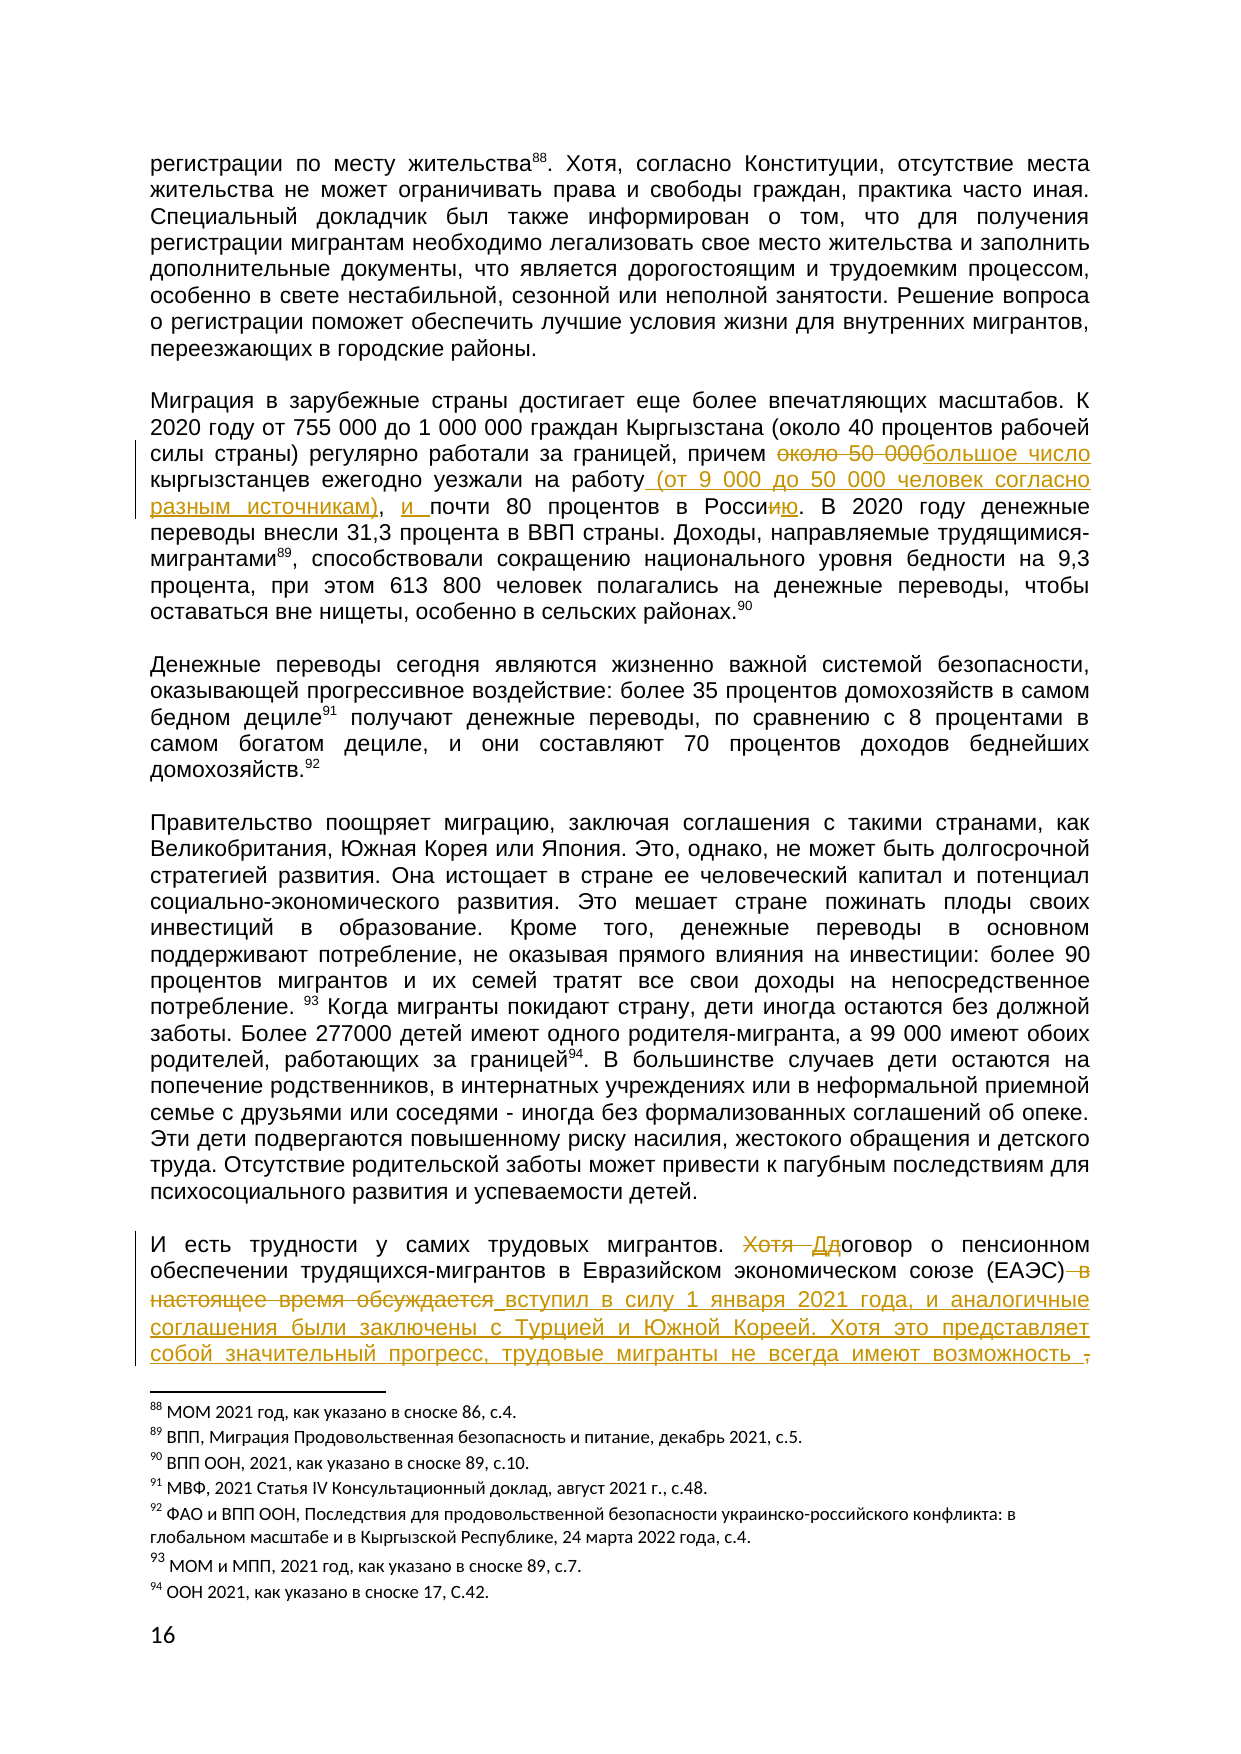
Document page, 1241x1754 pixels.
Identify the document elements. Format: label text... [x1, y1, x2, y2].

text Денежные переводы сегодня являются жизненно важной системой безопасности, оказывающей прогрессивное воздействие: более 35 процентов домохозяйств в самом бедном дециле получают денежные переводы, по сравнению с 8 процентами в самом богатом дециле, и они составляют 70 процентов доходов беднейших домохозяйств. [150, 651, 1090, 782]
text Миграция в зарубежные страны достигает еще более впечатляющих масштабов. К 2020 году от 755 000 до 1 000 000 граждан Кыргызстана (около 40 процентов рабочей силы страны) регулярно работали за границей, причем кыргызстанцев ежегодно уезжали на работу, почти 80 процентов в Росси. В 2020 году денежные переводы внесли 31,3 процента в ВВП страны. Доходы, направляемые трудящимися-мигрантами, способствовали сокращению национального уровня бедности на 9,3 процента, при этом 613 800 человек полагались на денежные переводы, чтобы оставаться вне нищеты, особенно в сельских районах. [150, 387, 1090, 624]
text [150, 1338, 1090, 1366]
text Правительство поощряет миграцию, заключая соглашения с такими странами, как Великобритания, Южная Корея или Япония. Это, однако, не может быть долгосрочной стратегией развития. Она истощает в стране ее человеческий капитал и потенциал социально-экономического развития. Это мешает стране пожинать плоды своих инвестиций в образование. Кроме того, денежные переводы в основном поддерживают потребление, не оказывая прямого влияния на инвестиции: более 90 процентов мигрантов и их семей тратят все свои доходы на непосредственное потребление. Когда мигранты покидают страну, дети иногда остаются без должной заботы. Более 277000 детей имеют одного родителя-мигранта, а 99 000 имеют обоих родителей, работающих за границей. В большинстве случаев дети остаются на попечение родственников, в интернатных учреждениях или в неформальной приемной семье с друзьями или соседями - иногда без формализованных соглашений об опеке. Эти дети подвергаются повышенному риску насилия, жестокого обращения и детского труда. Отсутствие родительской заботы может привести к пагубным последствиям для психосоциального развития и успеваемости детей. [150, 809, 1090, 1204]
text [150, 150, 1090, 361]
